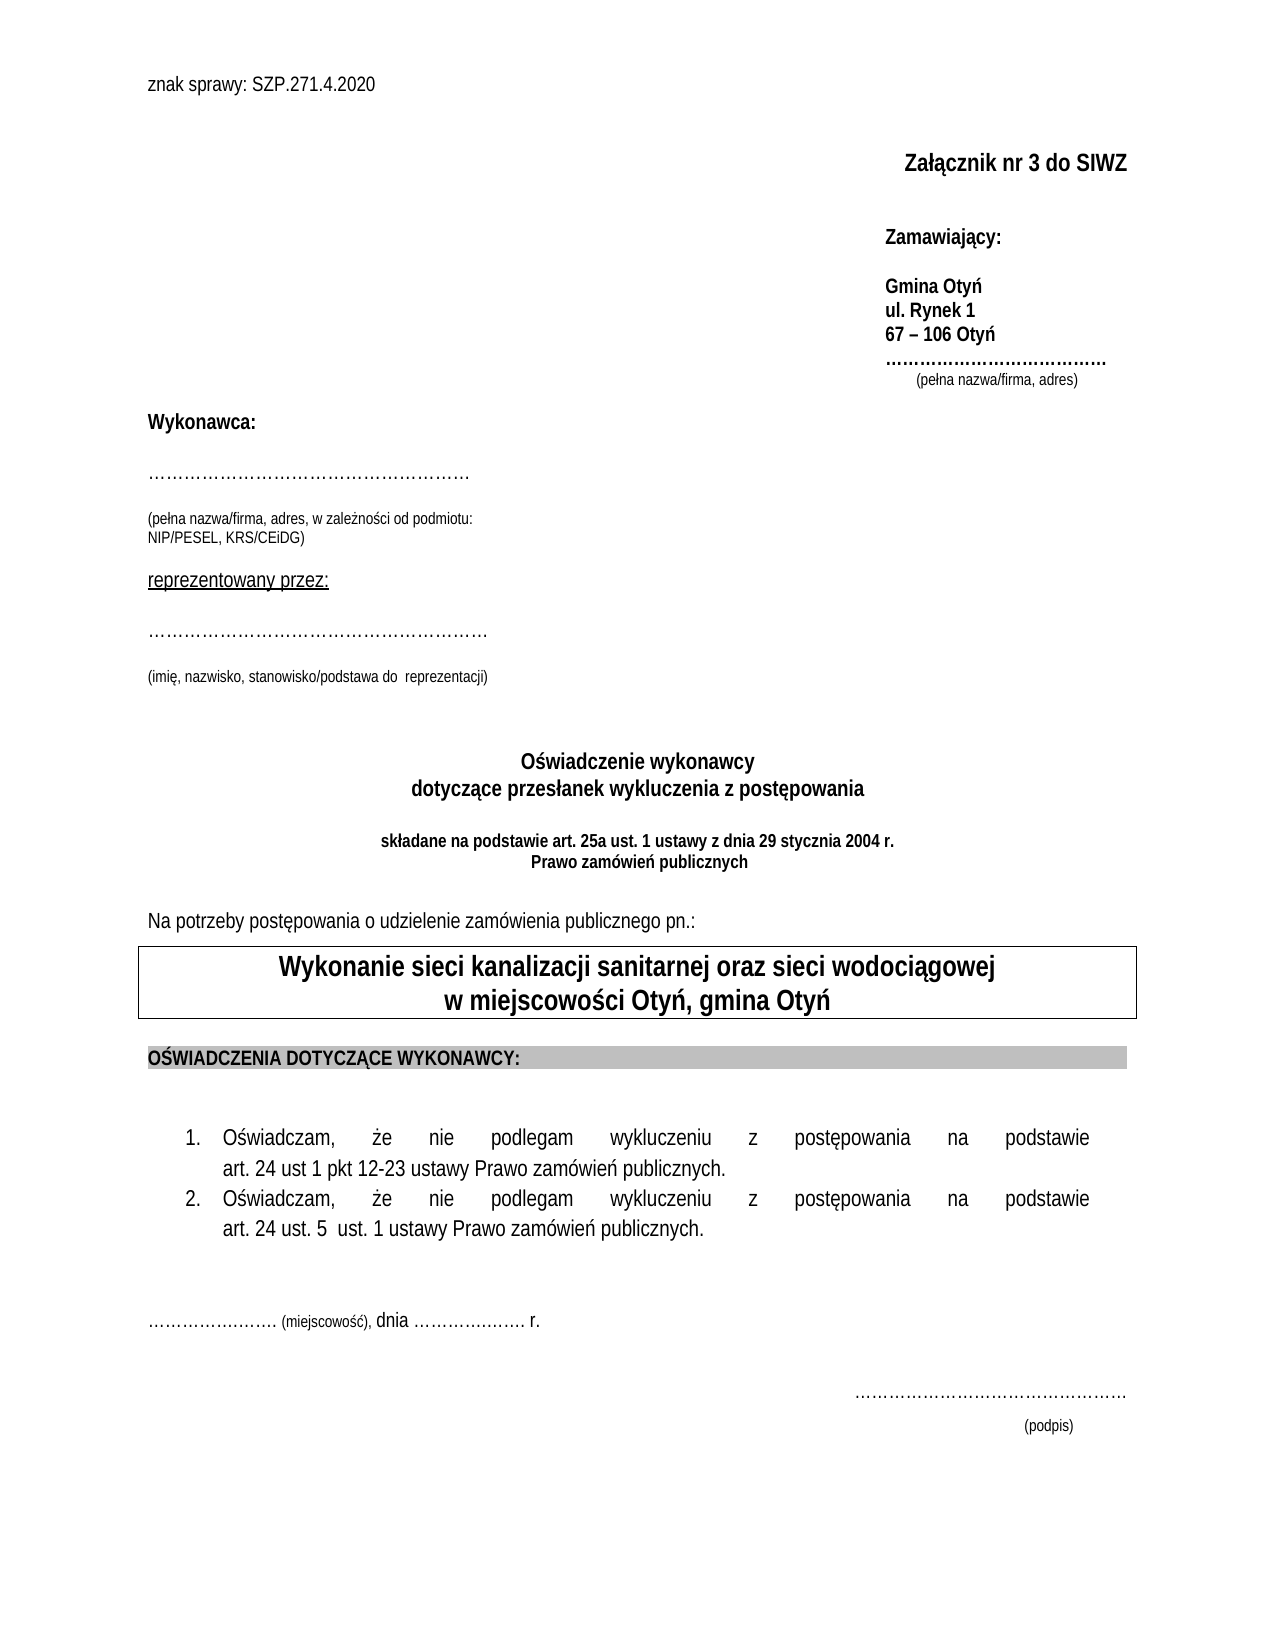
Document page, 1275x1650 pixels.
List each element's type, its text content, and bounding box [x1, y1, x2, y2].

text Gmina Otyń [811, 274, 1127, 298]
text …………….……. (miejscowość), dnia ………….……. r. [148, 1307, 1127, 1331]
list Oświadczam, że nie podlegam wykluczeniu z postępowania na podstawie art. 24 ust. 5 ust. 1 ustawy Prawo zamówień publicznych. [185, 1185, 1127, 1241]
text OŚWIADCZENIA DOTYCZĄCE WYKONAWCY: [148, 1046, 1127, 1069]
text (pełna nazwa/firma, adres, w zależności od podmiotu: NIP/PESEL, KRS/CEiDG) [148, 509, 507, 547]
text (pełna nazwa/firma, adres) [768, 370, 1127, 389]
text Oświadczenie wykonawcy [148, 748, 1127, 774]
text Prawo zamówień publicznych [148, 851, 1127, 873]
text ………………………………………………… [148, 617, 507, 642]
list Oświadczam, że nie podlegam wykluczeniu z postępowania na podstawie art. 24 ust 1 pkt 12-23 ustawy Prawo zamówień publicznych. [185, 1124, 1127, 1181]
text ………………………………………… [148, 1379, 1127, 1403]
text składane na podstawie art. 25a ust. 1 ustawy z dnia 29 stycznia 2004 r. [148, 829, 1127, 851]
text reprezentowany przez: [148, 566, 1127, 592]
text Wykonanie sieci kanalizacji sanitarnej oraz sieci wodociągowej [139, 947, 1136, 979]
text Wykonawca: [148, 408, 1127, 434]
text (imię, nazwisko, stanowisko/podstawa do reprezentacji) [148, 667, 507, 686]
text dotyczące przesłanek wykluczenia z postępowania [148, 774, 1127, 801]
subtitle Załącznik nr 3 do SIWZ [148, 148, 1127, 176]
text Zamawiający: [811, 224, 1127, 249]
text Na potrzeby postępowania o udzielenie zamówienia publicznego pn.: [148, 908, 1127, 933]
text w miejscowości Otyń, gmina Otyń [139, 979, 1136, 1018]
text ……………………………………………… [148, 459, 507, 484]
text ul. Rynek 1 67 – 106 Otyń ………………………………… [885, 298, 1127, 370]
text (podpis) [738, 1415, 1127, 1434]
